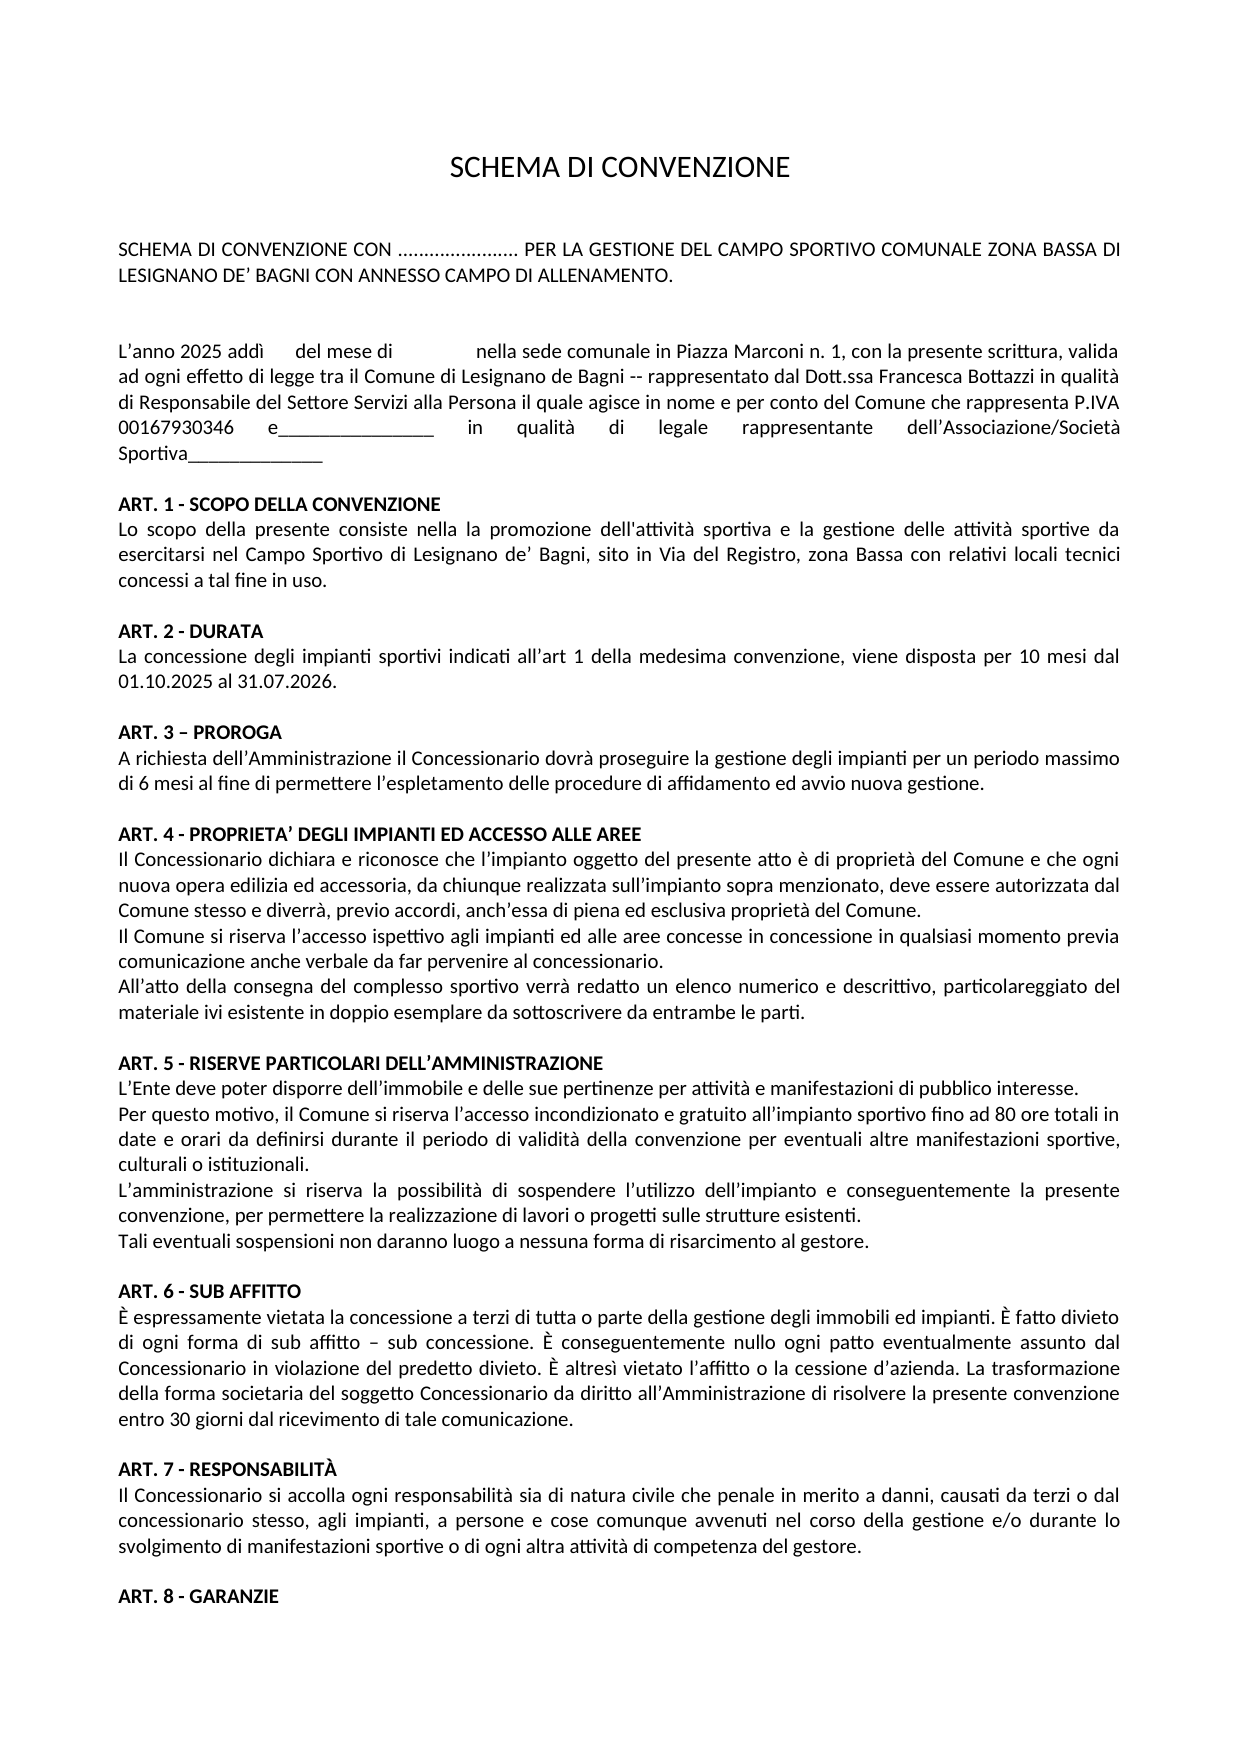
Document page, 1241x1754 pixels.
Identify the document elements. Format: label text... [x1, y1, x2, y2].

text ART. 7 - RESPONSABILITÀ [118, 1457, 1122, 1482]
text A richiesta dell’Amministrazione il Concessionario dovrà proseguire la gestione degli impianti per un periodo massimo di 6 mesi al fine di permettere l’espletamento delle procedure di affidamento ed avvio nuova gestione. [118, 745, 1122, 796]
text Tali eventuali sospensioni non daranno luogo a nessuna forma di risarcimento al gestore. [118, 1228, 1122, 1253]
text SCHEMA DI CONVENZIONE [118, 148, 1122, 186]
text ART. 2 - DURATA [118, 618, 1122, 643]
text L’amministrazione si riserva la possibilità di sospendere l’utilizzo dell’impianto e conseguentemente la presente convenzione, per permettere la realizzazione di lavori o progetti sulle strutture esistenti. [118, 1177, 1122, 1228]
text ART. 8 - GARANZIE [118, 1584, 1122, 1609]
text ART. 3 – PROROGA [118, 719, 1122, 745]
text È espressamente vietata la concessione a terzi di tutta o parte della gestione degli immobili ed impianti. È fatto divieto di ogni forma di sub affitto – sub concessione. È conseguentemente nullo ogni patto eventualmente assunto dal Concessionario in violazione del predetto divieto. È altresì vietato l’affitto o la cessione d’azienda. La trasformazione della forma societaria del soggetto Concessionario da diritto all’Amministrazione di risolvere la presente convenzione entro 30 giorni dal ricevimento di tale comunicazione. [118, 1304, 1122, 1431]
text La concessione degli impianti sportivi indicati all’art 1 della medesima convenzione, viene disposta per 10 mesi dal 01.10.2025 al 31.07.2026. [118, 643, 1122, 694]
text L’anno 2025 addì del mese di nella sede comunale in Piazza Marconi n. 1, con la presente scrittura, valida ad ogni effetto di legge tra il Comune di Lesignano de Bagni -- rappresentato dal Dott.ssa Francesca Bottazzi in qualità di Responsabile del Settore Servizi alla Persona il quale agisce in nome e per conto del Comune che rappresenta P.IVA 00167930346 e_______________ in qualità di legale rappresentante dell’Associazione/Società Sportiva_____________ [118, 338, 1122, 465]
text Per questo motivo, il Comune si riserva l’accesso incondizionato e gratuito all’impianto sportivo fino ad 80 ore totali in date e orari da definirsi durante il periodo di validità della convenzione per eventuali altre manifestazioni sportive, culturali o istituzionali. [118, 1101, 1122, 1177]
text L’Ente deve poter disporre dell’immobile e delle sue pertinenze per attività e manifestazioni di pubblico interesse. [118, 1075, 1122, 1101]
text Il Comune si riserva l’accesso ispettivo agli impianti ed alle aree concesse in concessione in qualsiasi momento previa comunicazione anche verbale da far pervenire al concessionario. [118, 923, 1122, 974]
text Il Concessionario si accolla ogni responsabilità sia di natura civile che penale in merito a danni, causati da terzi o dal concessionario stesso, agli impianti, a persone e cose comunque avvenuti nel corso della gestione e/o durante lo svolgimento di manifestazioni sportive o di ogni altra attività di competenza del gestore. [118, 1482, 1122, 1558]
text ART. 1 - SCOPO DELLA CONVENZIONE [118, 491, 1122, 516]
text All’atto della consegna del complesso sportivo verrà redatto un elenco numerico e descrittivo, particolareggiato del materiale ivi esistente in doppio esemplare da sottoscrivere da entrambe le parti. [118, 974, 1122, 1024]
text ART. 5 - RISERVE PARTICOLARI DELL’AMMINISTRAZIONE [118, 1050, 1122, 1075]
text SCHEMA DI CONVENZIONE CON ....................... PER LA GESTIONE DEL CAMPO SPORTIVO COMUNALE ZONA BASSA DI LESIGNANO DE’ BAGNI CON ANNESSO CAMPO DI ALLENAMENTO. [118, 237, 1122, 287]
text Il Concessionario dichiara e riconosce che l’impianto oggetto del presente atto è di proprietà del Comune e che ogni nuova opera edilizia ed accessoria, da chiunque realizzata sull’impianto sopra menzionato, deve essere autorizzata dal Comune stesso e diverrà, previo accordi, anch’essa di piena ed esclusiva proprietà del Comune. [118, 847, 1122, 923]
text Lo scopo della presente consiste nella la promozione dell'attività sportiva e la gestione delle attività sportive da esercitarsi nel Campo Sportivo di Lesignano de’ Bagni, sito in Via del Registro, zona Bassa con relativi locali tecnici concessi a tal fine in uso. [118, 516, 1122, 592]
text ART. 4 - PROPRIETA’ DEGLI IMPIANTI ED ACCESSO ALLE AREE [118, 821, 1122, 847]
text ART. 6 - SUB AFFITTO [118, 1279, 1122, 1304]
